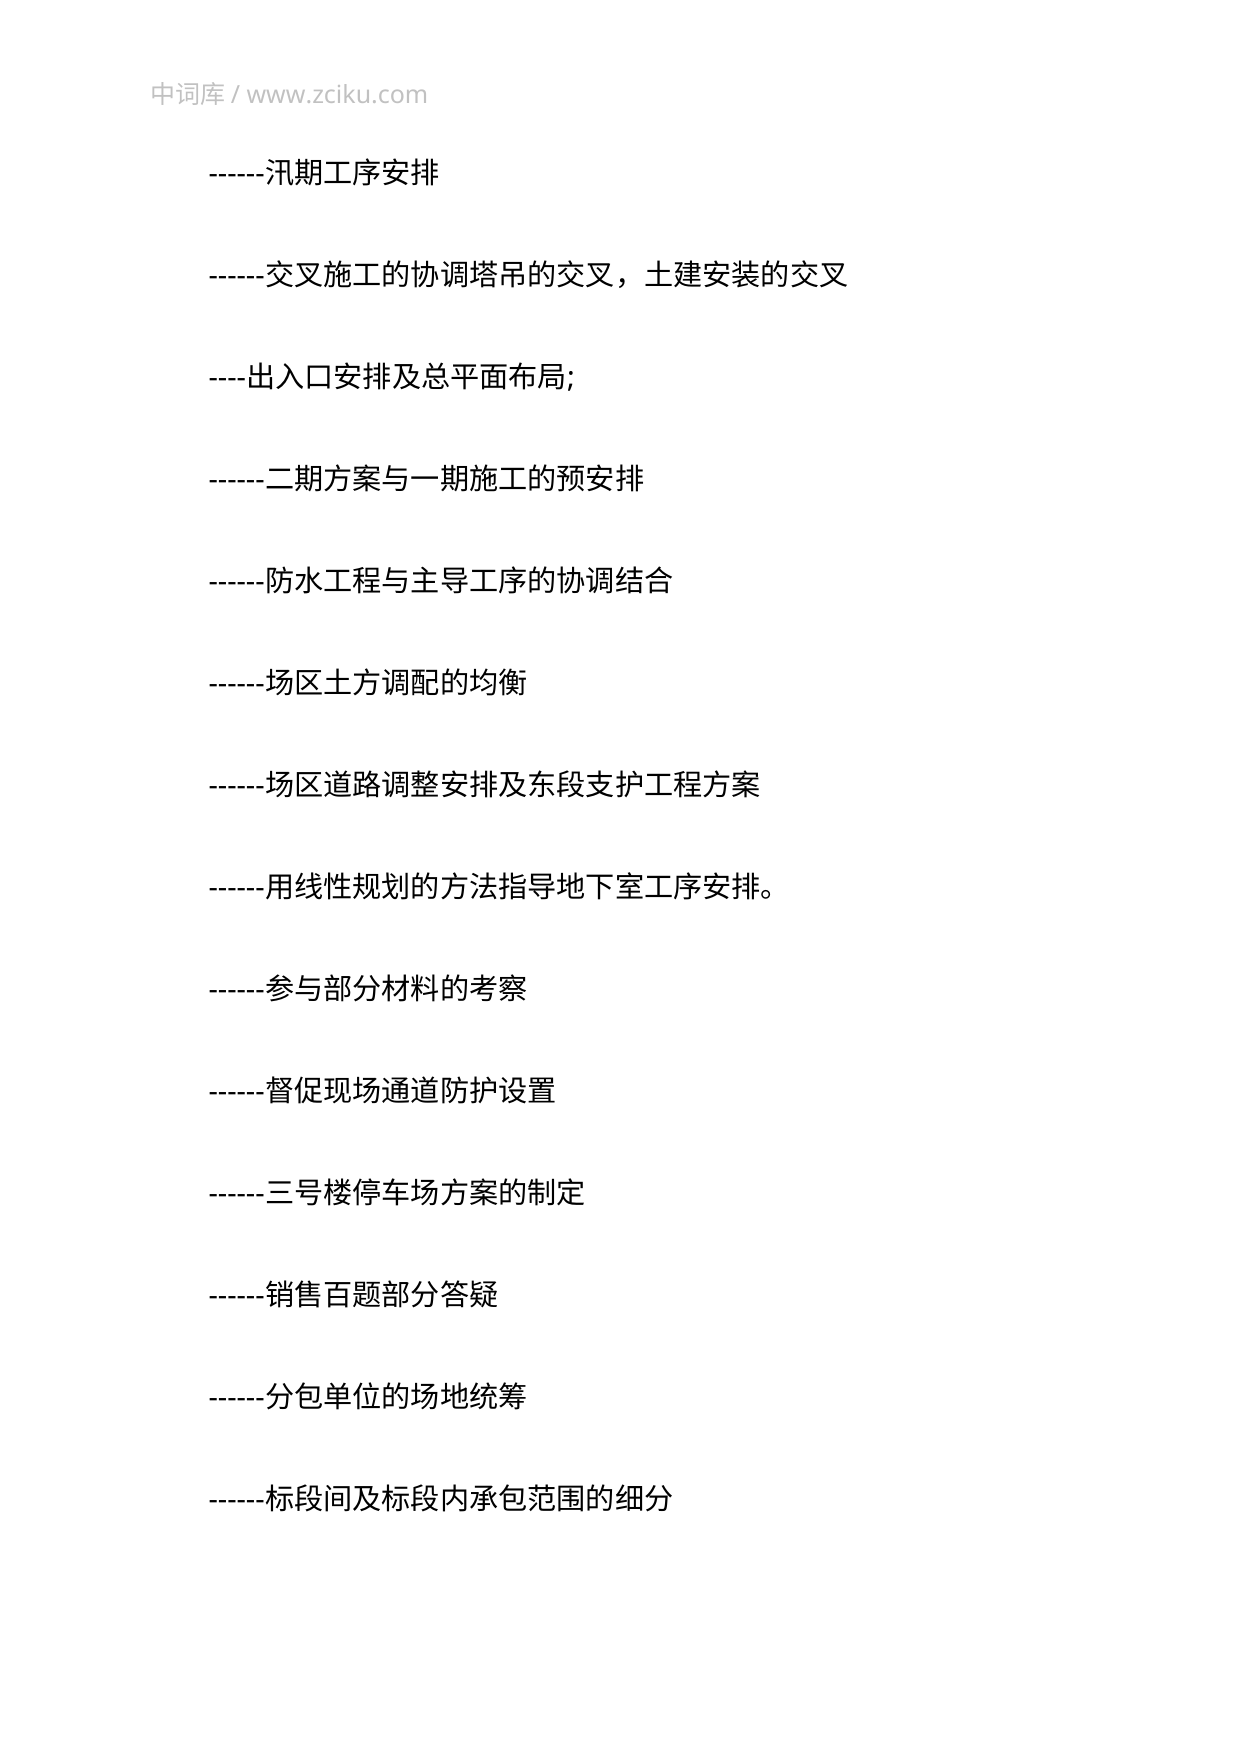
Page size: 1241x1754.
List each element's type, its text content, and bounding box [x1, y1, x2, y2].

text ------三号楼停车场方案的制定 [150, 1170, 1090, 1212]
text ------二期方案与一期施工的预安排 [150, 456, 1090, 498]
text ------场区土方调配的均衡 [150, 660, 1090, 702]
text ------汛期工序安排 [150, 150, 1090, 192]
text ------参与部分材料的考察 [150, 966, 1090, 1008]
text ------标段间及标段内承包范围的细分 [150, 1476, 1090, 1518]
text ------督促现场通道防护设置 [150, 1068, 1090, 1110]
text ------分包单位的场地统筹 [150, 1374, 1090, 1416]
text ----出入口安排及总平面布局; [150, 354, 1090, 396]
text ------用线性规划的方法指导地下室工序安排。 [150, 864, 1090, 906]
text ------防水工程与主导工序的协调结合 [150, 558, 1090, 600]
text ------销售百题部分答疑 [150, 1272, 1090, 1314]
text ------场区道路调整安排及东段支护工程方案 [150, 762, 1090, 804]
text ------交叉施工的协调塔吊的交叉，土建安装的交叉 [150, 252, 1090, 294]
